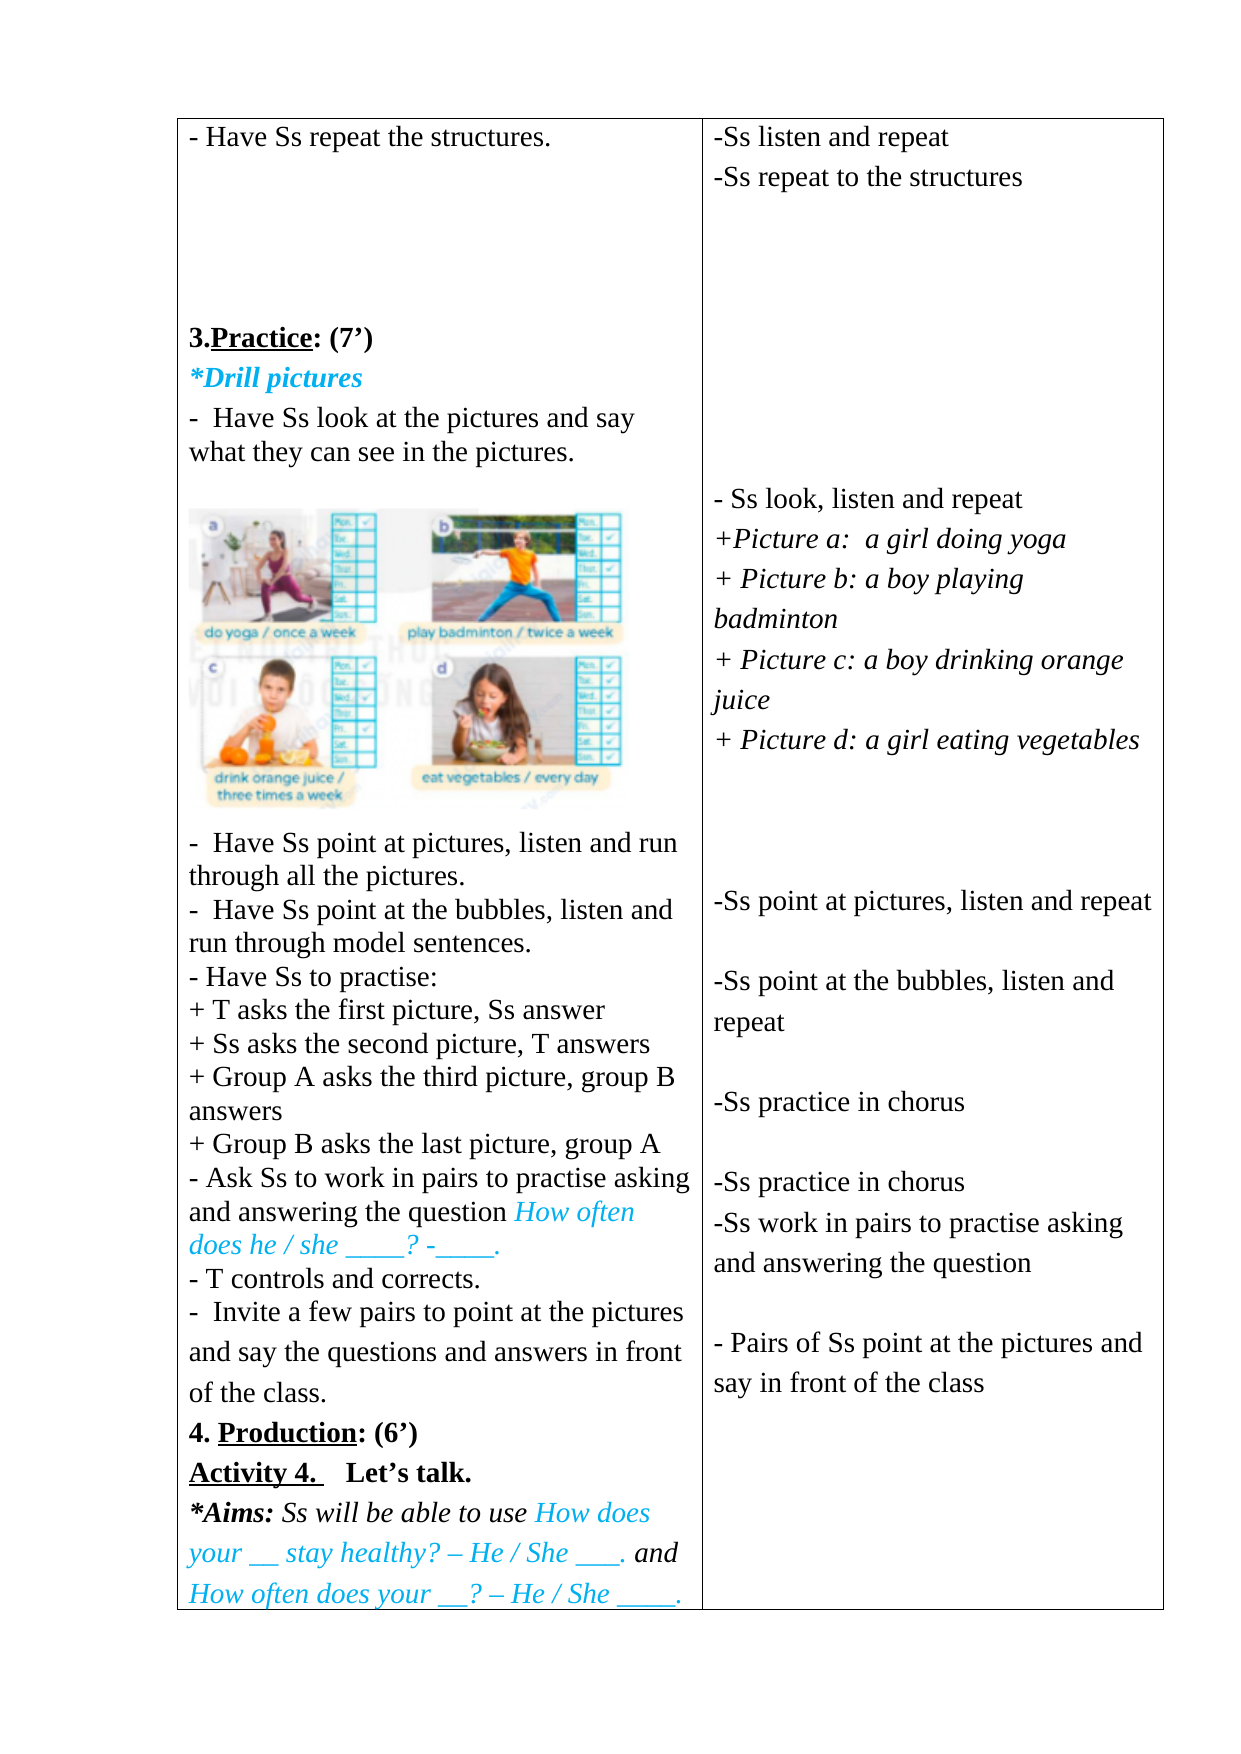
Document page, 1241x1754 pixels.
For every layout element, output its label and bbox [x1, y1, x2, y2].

table_cell [703, 119, 1163, 1609]
picture [188, 501, 634, 825]
table_cell [178, 119, 702, 1609]
